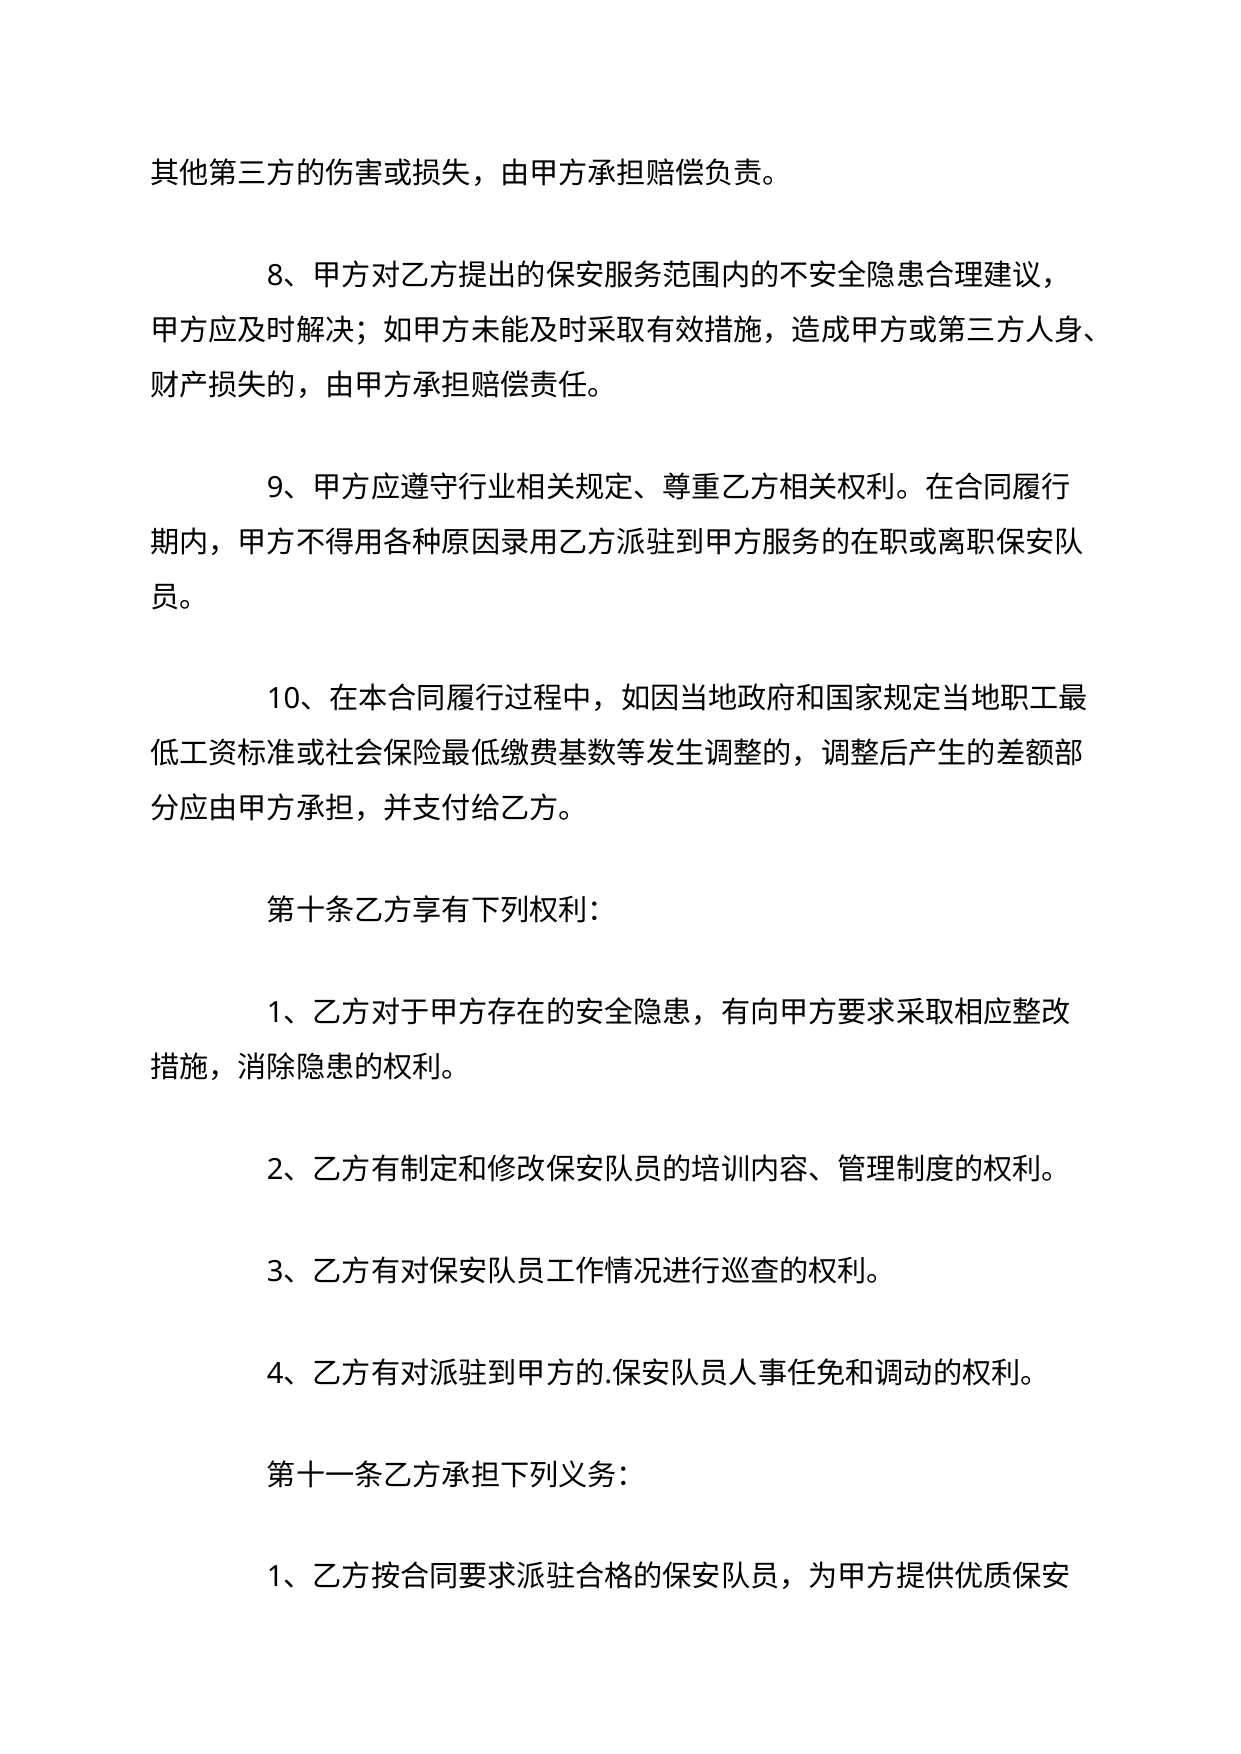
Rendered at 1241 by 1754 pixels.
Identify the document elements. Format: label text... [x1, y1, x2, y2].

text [150, 1553, 1090, 1595]
text 1、乙方对于甲方存在的安全隐患，有向甲方要求采取相应整改措施，消除隐患的权利。 [150, 988, 1090, 1086]
text 9、甲方应遵守行业相关规定、尊重乙方相关权利。在合同履行期内，甲方不得用各种原因录用乙方派驻到甲方服务的在职或离职保安队员。 [150, 463, 1090, 616]
text 8、甲方对乙方提出的保安服务范围内的不安全隐患合理建议，甲方应及时解决；如甲方未能及时采取有效措施，造成甲方或第三方人身、财产损失的，由甲方承担赔偿责任。 [150, 252, 1090, 404]
text 10、在本合同履行过程中，如因当地政府和国家规定当地职工最低工资标准或社会保险最低缴费基数等发生调整的，调整后产生的差额部分应由甲方承担，并支付给乙方。 [150, 675, 1090, 827]
text 4、乙方有对派驻到甲方的.保安队员人事任免和调动的权利。 [150, 1349, 1090, 1392]
text 2、乙方有制定和修改保安队员的培训内容、管理制度的权利。 [150, 1145, 1090, 1188]
text 第十一条乙方承担下列义务： [150, 1451, 1090, 1493]
text 第十条乙方享有下列权利： [150, 887, 1090, 929]
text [150, 150, 1090, 192]
text 3、乙方有对保安队员工作情况进行巡查的权利。 [150, 1247, 1090, 1290]
